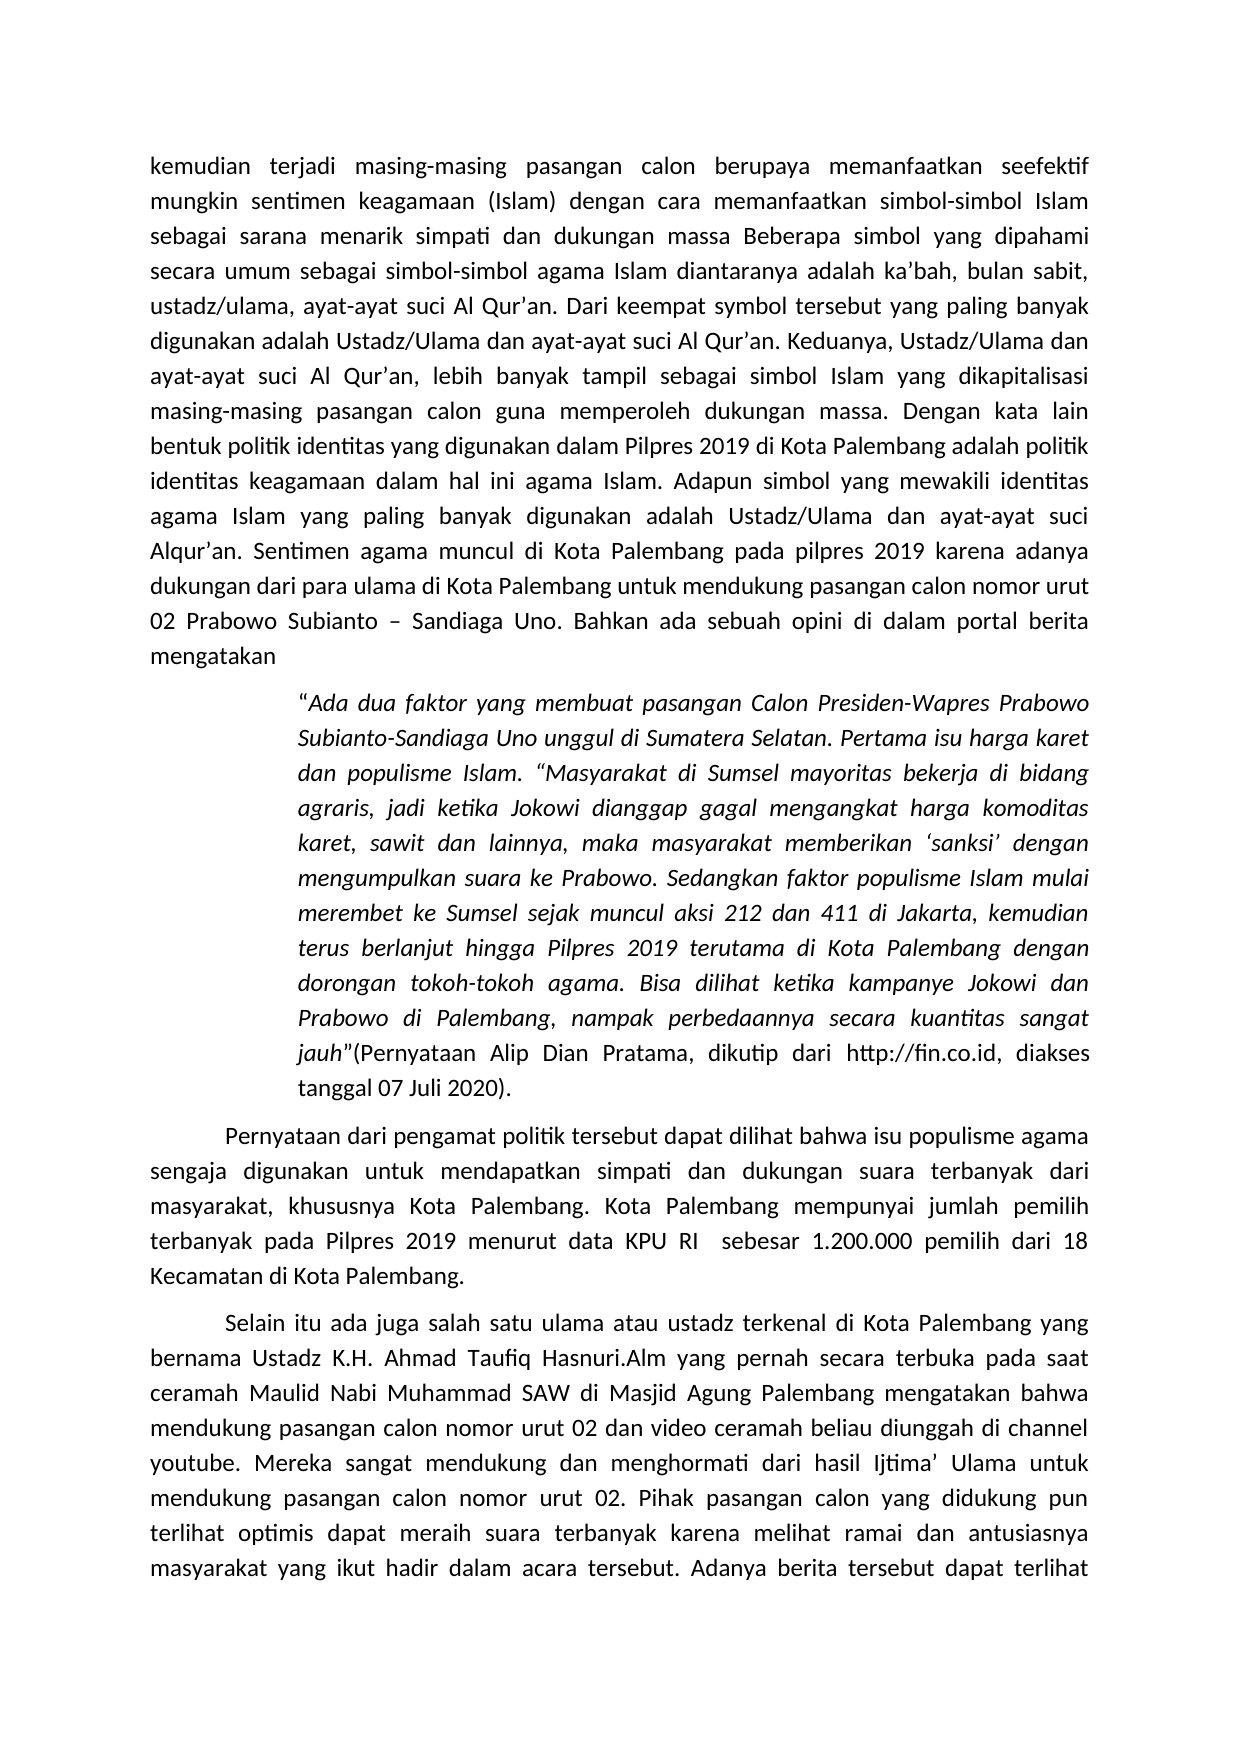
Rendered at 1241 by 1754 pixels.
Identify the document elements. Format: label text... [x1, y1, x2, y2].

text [150, 1307, 1090, 1583]
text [150, 150, 1090, 671]
text Pernyataan dari pengamat politik tersebut dapat dilihat bahwa isu populisme agama sengaja digunakan untuk mendapatkan simpati dan dukungan suara terbanyak dari masyarakat, khususnya Kota Palembang. Kota Palembang mempunyai jumlah pemilih terbanyak pada Pilpres 2019 menurut data KPU RI sebesar 1.200.000 pemilih dari 18 Kecamatan di Kota Palembang. [150, 1120, 1090, 1291]
text “Ada dua faktor yang membuat pasangan Calon Presiden-Wapres Prabowo Subianto-Sandiaga Uno unggul di Sumatera Selatan. Pertama isu harga karet dan populisme Islam. “Masyarakat di Sumsel mayoritas bekerja di bidang agraris, jadi ketika Jokowi dianggap gagal mengangkat harga komoditas karet, sawit dan lainnya, maka masyarakat memberikan ‘sanksi’ dengan mengumpulkan suara ke Prabowo. Sedangkan faktor populisme Islam mulai merembet ke Sumsel sejak muncul aksi 212 dan 411 di Jakarta, kemudian terus berlanjut hingga Pilpres 2019 terutama di Kota Palembang dengan dorongan tokoh-tokoh agama. Bisa dilihat ketika kampanye Jokowi dan Prabowo di Palembang, nampak perbedaannya secara kuantitas sangat jauh”(Pernyataan Alip Dian Pratama, dikutip dari http://fin.co.id, diakses tanggal 07 Juli 2020). [298, 687, 1090, 1103]
